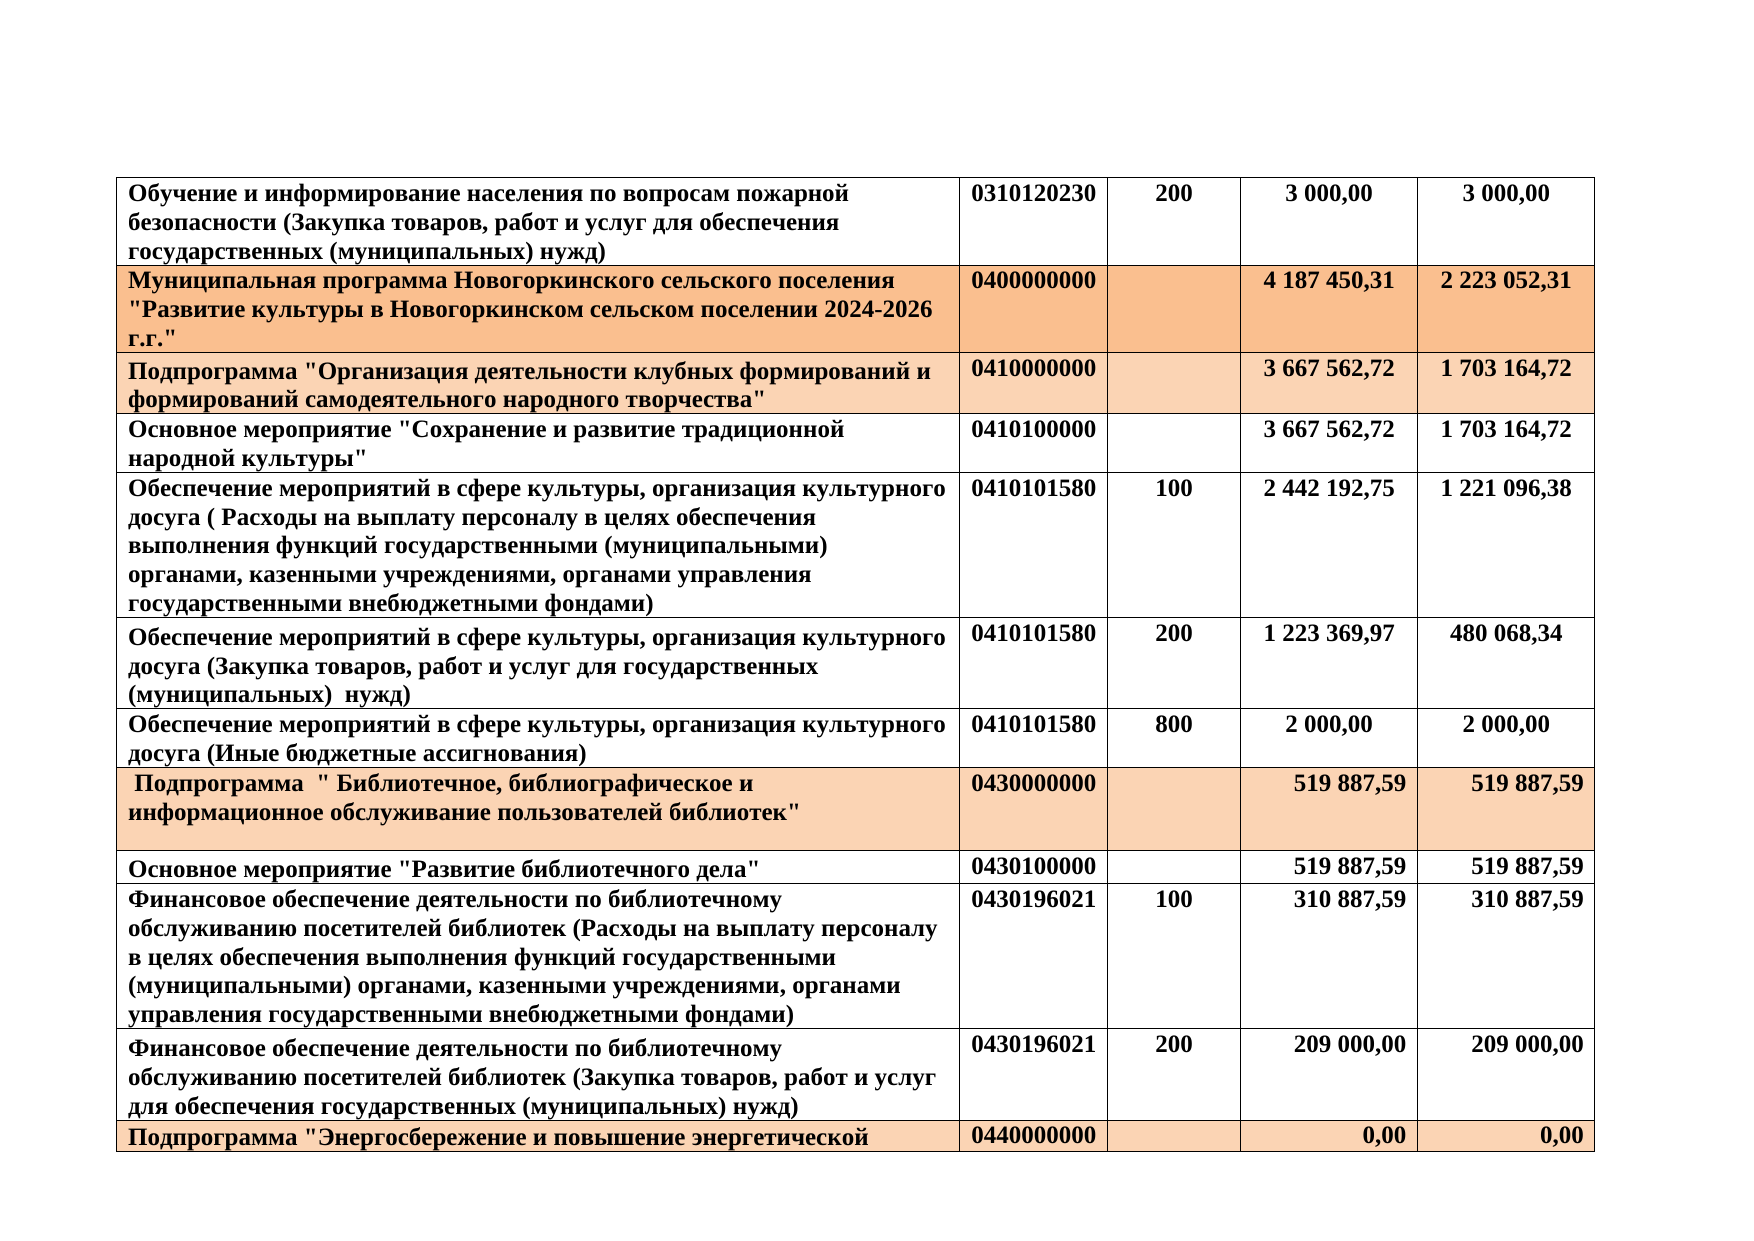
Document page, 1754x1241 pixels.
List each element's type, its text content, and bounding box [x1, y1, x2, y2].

table_cell 0410101580 [960, 618, 1107, 708]
table_cell Обеспечение мероприятий в сфере культуры, организация культурного досуга (Закупка товаров, работ и услуг для государственных (муниципальных) нужд) [117, 618, 959, 708]
table_cell Подпрограмма " Библиотечное, библиографическое и информационное обслуживание пользователей библиотек" [117, 768, 959, 850]
table_cell Основное мероприятие "Сохранение и развитие традиционной народной культуры" [117, 414, 959, 472]
table_cell 2 000,00 [1241, 709, 1417, 767]
table_cell 519 887,59 [1418, 768, 1594, 850]
table_cell 0410101580 [960, 473, 1107, 617]
table_cell [1108, 414, 1240, 472]
table_cell Муниципальная программа Новогоркинского сельского поселения "Развитие культуры в Новогоркинском сельском поселении 2024-2026 г.г." [117, 266, 959, 352]
table_cell 209 000,00 [1418, 1029, 1594, 1119]
table_cell 200 [1108, 1029, 1240, 1119]
table_cell 519 887,59 [1241, 768, 1417, 850]
table_cell 0400000000 [960, 266, 1107, 352]
table_cell 1 221 096,38 [1418, 473, 1594, 617]
table_cell 800 [1108, 709, 1240, 767]
table_cell 2 442 192,75 [1241, 473, 1417, 617]
table_cell 1 703 164,72 [1418, 414, 1594, 472]
table_cell 0410100000 [960, 414, 1107, 472]
table_cell 0440000000 [960, 1121, 1107, 1151]
table_cell [1108, 1121, 1240, 1151]
table_cell 1 223 369,97 [1241, 618, 1417, 708]
table_cell 0410101580 [960, 709, 1107, 767]
table_cell 3 000,00 [1241, 178, 1417, 264]
table_cell Финансовое обеспечение деятельности по библиотечному обслуживанию посетителей библиотек (Закупка товаров, работ и услуг для обеспечения государственных (муниципальных) нужд) [117, 1029, 959, 1119]
table_cell 3 000,00 [1418, 178, 1594, 264]
table_cell 4 187 450,31 [1241, 266, 1417, 352]
table_cell 209 000,00 [1241, 1029, 1417, 1119]
table_cell 0,00 [1241, 1121, 1417, 1151]
table_cell 2 000,00 [1418, 709, 1594, 767]
table_cell [1108, 266, 1240, 352]
table_cell 310 887,59 [1241, 884, 1417, 1028]
table_cell 200 [1108, 178, 1240, 264]
table_cell 0430000000 [960, 768, 1107, 850]
table_cell 3 667 562,72 [1241, 353, 1417, 413]
table_cell 100 [1108, 884, 1240, 1028]
table_cell 2 223 052,31 [1418, 266, 1594, 352]
table_cell Обеспечение мероприятий в сфере культуры, организация культурного досуга ( Расходы на выплату персоналу в целях обеспечения выполнения функций государственными (муниципальными) органами, казенными учреждениями, органами управления государственными внебюджетными фондами) [117, 473, 959, 617]
table_cell Обучение и информирование населения по вопросам пожарной безопасности (Закупка товаров, работ и услуг для обеспечения государственных (муниципальных) нужд) [117, 178, 959, 264]
table_cell Финансовое обеспечение деятельности по библиотечному обслуживанию посетителей библиотек (Расходы на выплату персоналу в целях обеспечения выполнения функций государственными (муниципальными) органами, казенными учреждениями, органами управления государственными внебюджетными фондами) [117, 884, 959, 1028]
table_cell 519 887,59 [1241, 851, 1417, 883]
table_cell [1108, 353, 1240, 413]
table_cell 0310120230 [960, 178, 1107, 264]
table_cell 0,00 [1418, 1121, 1594, 1151]
table_cell 0430196021 [960, 1029, 1107, 1119]
table_cell Основное мероприятие "Развитие библиотечного дела" [117, 851, 959, 883]
table_cell 1 703 164,72 [1418, 353, 1594, 413]
table_cell [1108, 851, 1240, 883]
table_cell 519 887,59 [1418, 851, 1594, 883]
table_cell 3 667 562,72 [1241, 414, 1417, 472]
table_cell 310 887,59 [1418, 884, 1594, 1028]
table_cell 0430196021 [960, 884, 1107, 1028]
table_cell [1108, 768, 1240, 850]
table_cell 100 [1108, 473, 1240, 617]
table_cell 480 068,34 [1418, 618, 1594, 708]
table_cell 200 [1108, 618, 1240, 708]
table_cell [117, 1121, 959, 1151]
table_cell 0410000000 [960, 353, 1107, 413]
table_cell Обеспечение мероприятий в сфере культуры, организация культурного досуга (Иные бюджетные ассигнования) [117, 709, 959, 767]
table_cell Подпрограмма "Организация деятельности клубных формирований и формирований самодеятельного народного творчества" [117, 353, 959, 413]
table_cell 0430100000 [960, 851, 1107, 883]
